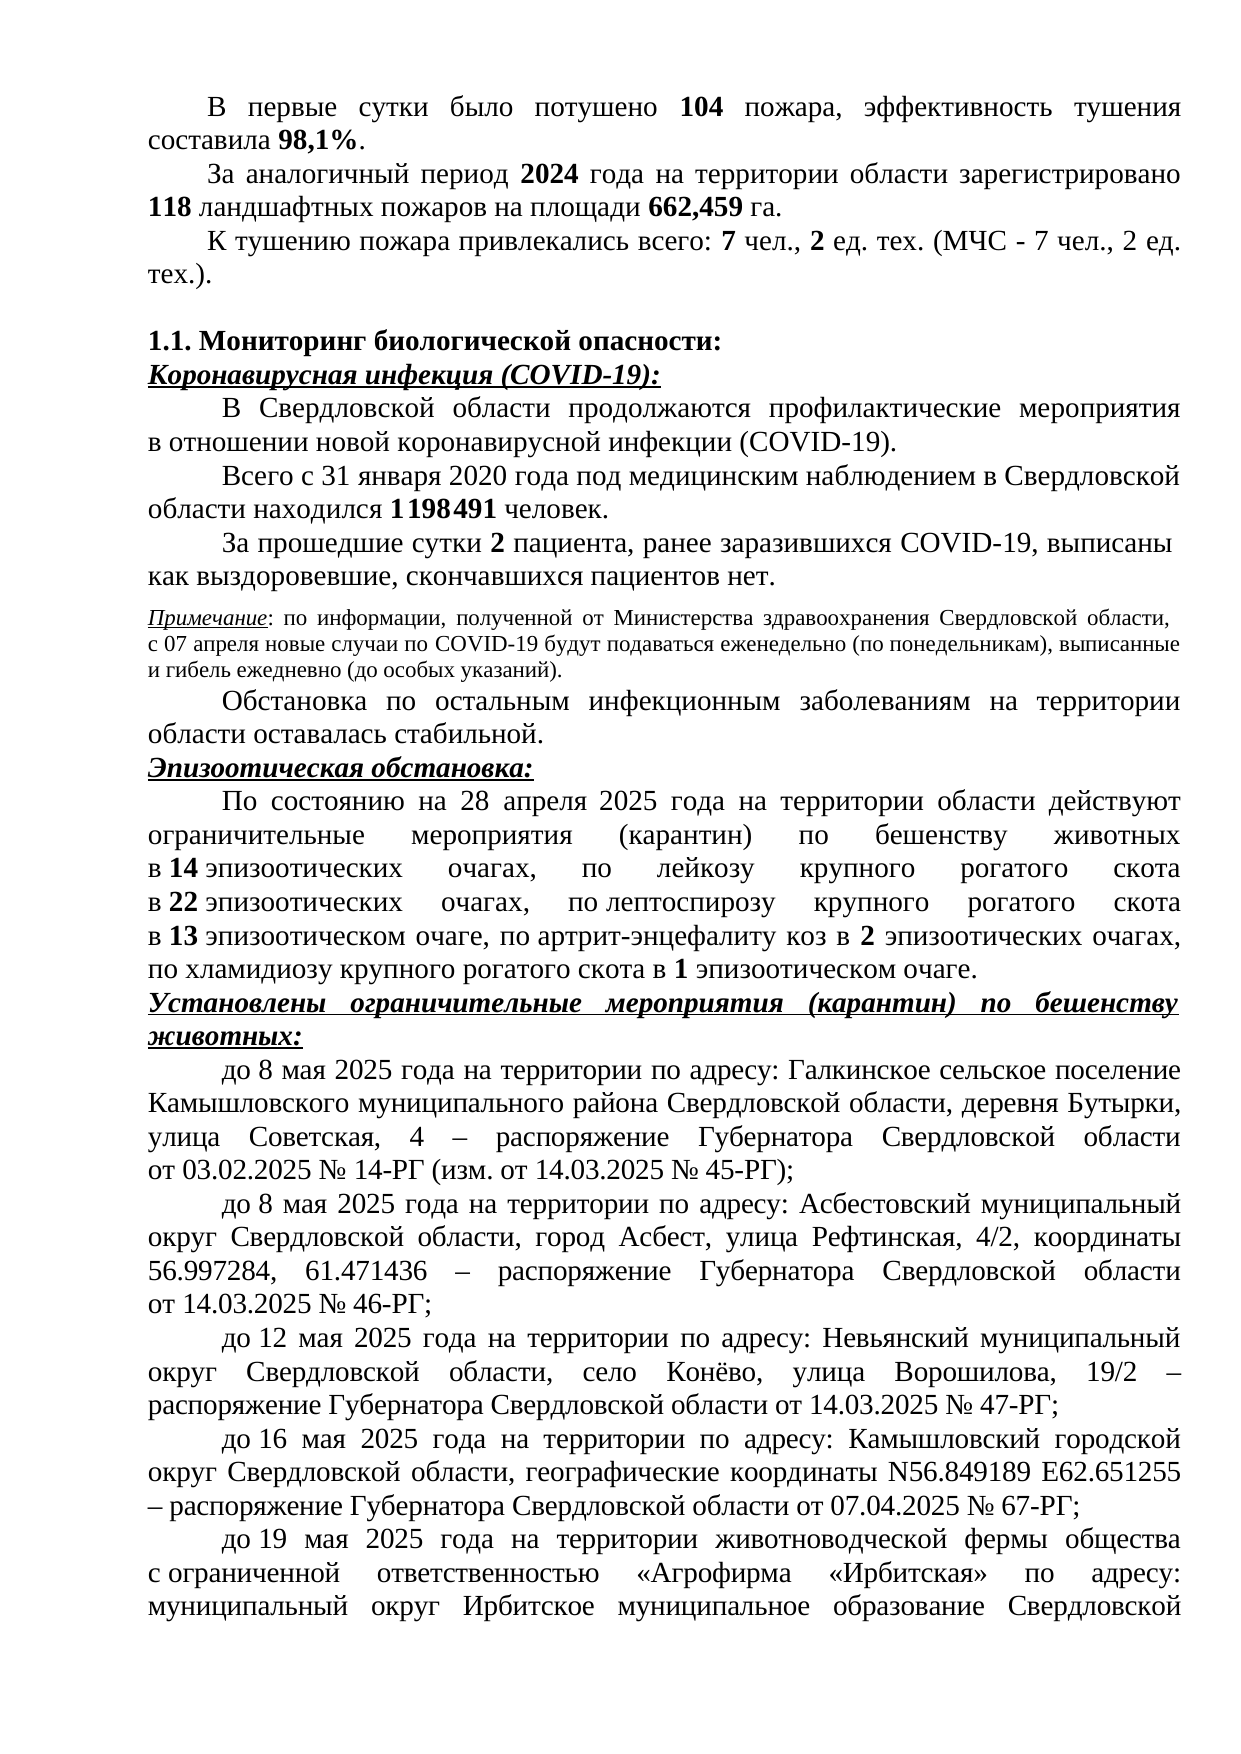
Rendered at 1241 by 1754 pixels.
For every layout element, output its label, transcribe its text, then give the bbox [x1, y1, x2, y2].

text В первые сутки было потушено 104 пожара, эффективность тушения составила 98,1%. [148, 89, 1181, 156]
text Всего с 31 января 2020 года под медицинским наблюдением в Свердловской области находился 1 198 491 человек. [148, 458, 1181, 525]
text За прошедшие сутки 2 пациента, ранее заразившихся COVID-19, выписаны как выздоровевшие, скончавшихся пациентов нет. [148, 525, 1181, 592]
text до 12 мая 2025 года на территории по адресу: Невьянский муниципальный округ Свердловской области, село Конёво, улица Ворошилова, 19/2 – распоряжение Губернатора Свердловской области от 14.03.2025 № 47-РГ; [148, 1320, 1181, 1421]
text 1.1. Мониторинг биологической опасности: [148, 323, 1181, 357]
text Примечание: по информации, полученной от Министерства здравоохранения Свердловской области, с 07 апреля новые случаи по COVID-19 будут подаваться еженедельно (по понедельникам), выписанные и гибель ежедневно (до особых указаний). [148, 604, 1181, 683]
text до 8 мая 2025 года на территории по адресу: Галкинское сельское поселение Камышловского муниципального района Свердловской области, деревня Бутырки, улица Советская, 4 – распоряжение Губернатора Свердловской области от 03.02.2025 № 14-РГ (изм. от 14.03.2025 № 45-РГ); [148, 1052, 1181, 1186]
text Эпизоотическая обстановка: [148, 750, 1181, 783]
text В Свердловской области продолжаются профилактические мероприятия в отношении новой коронавирусной инфекции (COVID-19). [148, 391, 1181, 458]
text до 8 мая 2025 года на территории по адресу: Асбестовский муниципальный округ Свердловской области, город Асбест, улица Рефтинская, 4/2, координаты 56.997284, 61.471436 – распоряжение Губернатора Свердловской области от 14.03.2025 № 46-РГ; [148, 1186, 1181, 1320]
text Установлены ограничительные мероприятия (карантин) по бешенству животных: [148, 985, 1181, 1052]
text К тушению пожара привлекались всего: 7 чел., 2 ед. тех. (МЧС - 7 чел., 2 ед. тех.). [148, 223, 1181, 290]
text Обстановка по остальным инфекционным заболеваниям на территории области оставалась стабильной. [148, 683, 1181, 750]
text За аналогичный период 2024 года на территории области зарегистрировано 118 ландшафтных пожаров на площади 662,459 га. [148, 156, 1181, 223]
text до 16 мая 2025 года на территории по адресу: Камышловский городской округ Свердловской области, географические координаты N56.849189 E62.651255 – распоряжение Губернатора Свердловской области от 07.04.2025 № 67-РГ; [148, 1421, 1181, 1521]
text Коронавирусная инфекция (COVID-19): [148, 357, 1181, 391]
text По состоянию на 28 апреля 2025 года на территории области действуют ограничительные мероприятия (карантин) по бешенству животных в 14 эпизоотических очагах, по лейкозу крупного рогатого скота в 22 эпизоотических очагах, по лептоспирозу крупного рогатого скота в 13 эпизоотическом очаге, по артрит-энцефалиту коз в 2 эпизоотических очагах, по хламидиозу крупного рогатого скота в 1 эпизоотическом очаге. [148, 783, 1181, 985]
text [148, 1521, 1181, 1622]
